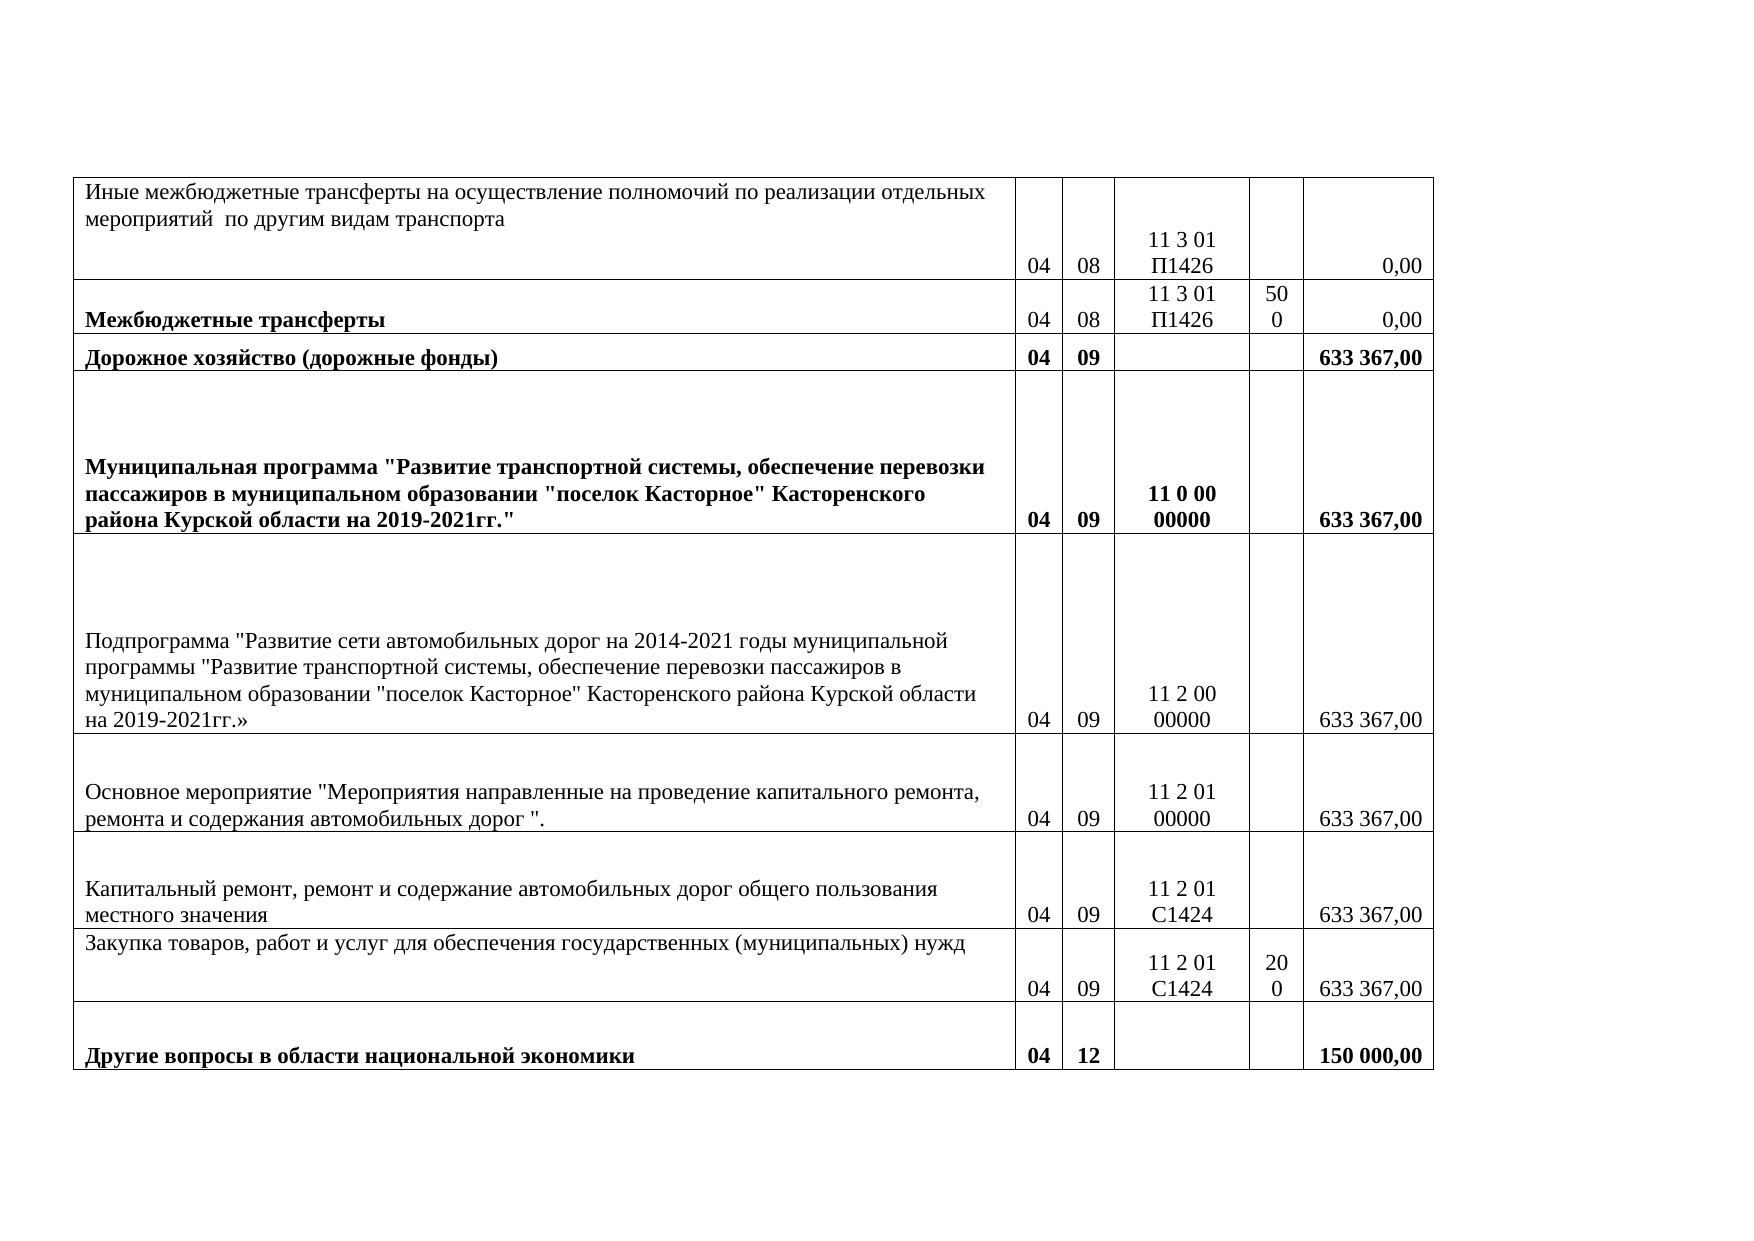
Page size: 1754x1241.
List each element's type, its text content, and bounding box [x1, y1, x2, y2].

table_cell [1115, 334, 1249, 370]
table_cell 11 3 01 П1426 [1115, 178, 1249, 279]
table_cell 200 [1250, 929, 1303, 1001]
table_cell Муниципальная программа "Развитие транспортной системы, обеспечение перевозки пассажиров в муниципальном образовании "поселок Касторное" Касторенского района Курской области на 2019-2021гг." [74, 371, 1015, 532]
table_cell 12 [1063, 1002, 1114, 1068]
table_cell 11 3 01 П1426 [1115, 280, 1249, 332]
table_cell [1250, 334, 1303, 370]
table_cell Другие вопросы в области национальной экономики [74, 1002, 1015, 1068]
table_cell 11 0 00 00000 [1115, 371, 1249, 532]
table_cell 09 [1063, 371, 1114, 532]
table_cell 08 [1063, 178, 1114, 279]
table_cell 04 [1016, 1002, 1062, 1068]
table_cell 04 [1016, 178, 1062, 279]
table_cell 633 367,00 [1304, 534, 1433, 732]
table_cell 11 2 01 С1424 [1115, 832, 1249, 928]
table_cell 0,00 [1304, 280, 1433, 332]
table_cell [1250, 1002, 1303, 1068]
table_cell 11 2 01 00000 [1115, 734, 1249, 831]
table_cell 04 [1016, 371, 1062, 532]
table_cell 633 367,00 [1304, 371, 1433, 532]
table_cell [1250, 832, 1303, 928]
table_cell 04 [1016, 280, 1062, 332]
table_cell 11 2 01 С1424 [1115, 929, 1249, 1001]
table_cell Иные межбюджетные трансферты на осуществление полномочий по реализации отдельных мероприятий по другим видам транспорта [74, 178, 1015, 279]
table_cell 08 [1063, 280, 1114, 332]
table_cell 633 367,00 [1304, 334, 1433, 370]
table_cell Подпрограмма "Развитие сети автомобильных дорог на 2014-2021 годы муниципальной программы "Развитие транспортной системы, обеспечение перевозки пассажиров в муниципальном образовании "поселок Касторное" Касторенского района Курской области на 2019-2021гг.» [74, 534, 1015, 732]
table_cell [1115, 1002, 1249, 1068]
table_cell [1250, 734, 1303, 831]
table_cell 633 367,00 [1304, 734, 1433, 831]
table_cell 04 [1016, 734, 1062, 831]
table_cell 09 [1063, 734, 1114, 831]
table_cell 09 [1063, 334, 1114, 370]
table_cell 0,00 [1304, 178, 1433, 279]
table_cell 11 2 00 00000 [1115, 534, 1249, 732]
table_cell 09 [1063, 929, 1114, 1001]
table_cell Межбюджетные трансферты [74, 280, 1015, 332]
table_cell 04 [1016, 929, 1062, 1001]
table_cell [1250, 371, 1303, 532]
table_cell [1250, 178, 1303, 279]
table_cell [1250, 534, 1303, 732]
table_cell Закупка товаров, работ и услуг для обеспечения государственных (муниципальных) нужд [74, 929, 1015, 1001]
table_cell 633 367,00 [1304, 929, 1433, 1001]
table_cell 09 [1063, 534, 1114, 732]
table_cell 04 [1016, 534, 1062, 732]
table_cell Основное мероприятие "Мероприятия направленные на проведение капитального ремонта, ремонта и содержания автомобильных дорог ". [74, 734, 1015, 831]
table_cell 500 [1250, 280, 1303, 332]
table_cell 633 367,00 [1304, 832, 1433, 928]
table_cell 04 [1016, 832, 1062, 928]
table_cell Дорожное хозяйство (дорожные фонды) [74, 334, 1015, 370]
table_cell 04 [1016, 334, 1062, 370]
table_cell Капитальный ремонт, ремонт и содержание автомобильных дорог общего пользования местного значения [74, 832, 1015, 928]
table_cell 09 [1063, 832, 1114, 928]
table_cell 150 000,00 [1304, 1002, 1433, 1068]
